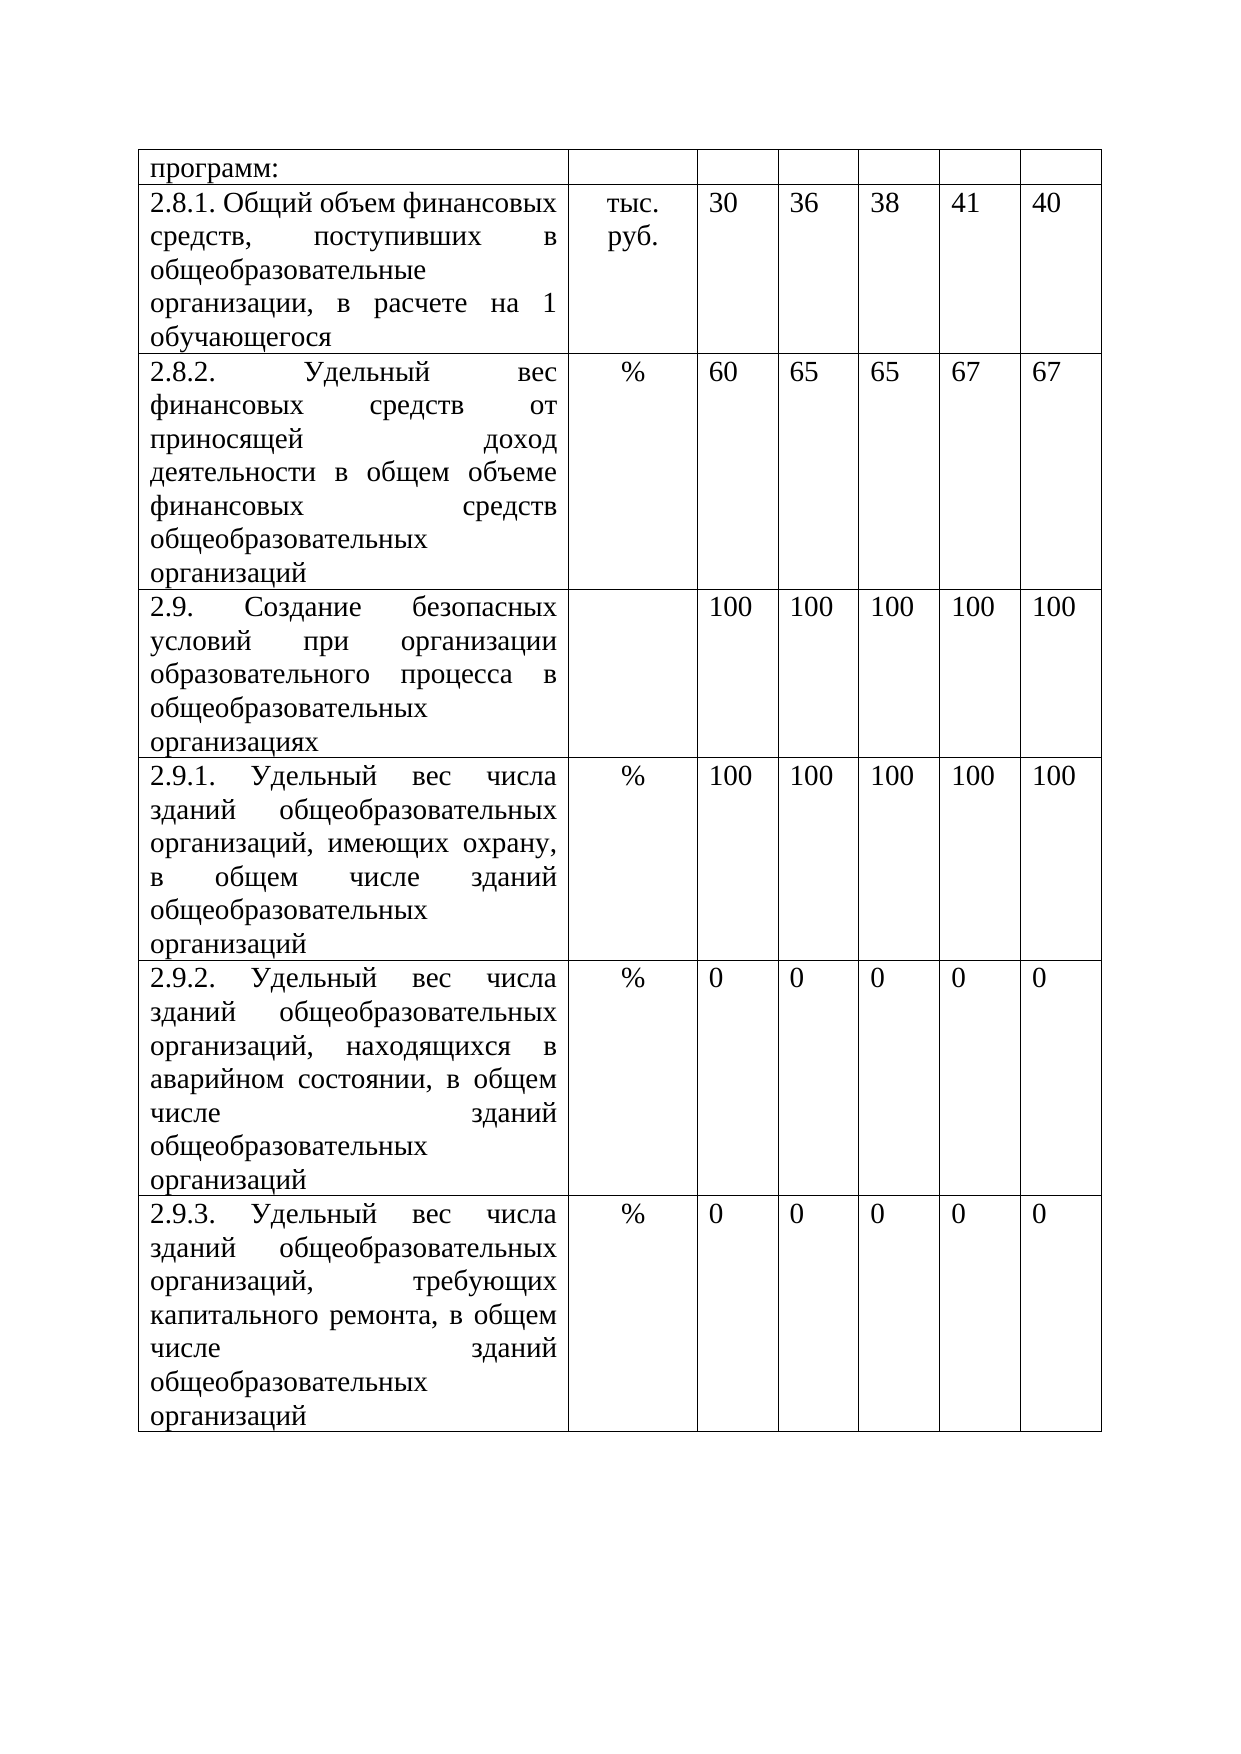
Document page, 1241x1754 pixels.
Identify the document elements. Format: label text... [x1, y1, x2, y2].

table_cell 40 [1021, 185, 1101, 353]
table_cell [139, 150, 568, 184]
table_cell 100 [698, 590, 778, 757]
table_cell 65 [859, 354, 939, 588]
table_cell 100 [779, 758, 858, 959]
table_cell 100 [940, 590, 1020, 757]
table_cell 67 [940, 354, 1020, 588]
table_cell 0 [698, 961, 778, 1195]
table_cell [1021, 150, 1101, 184]
table_cell 67 [1021, 354, 1101, 588]
table_cell 41 [940, 185, 1020, 353]
table_cell 2.9.3. Удельный вес числа зданий общеобразовательных организаций, требующих капитального ремонта, в общем числе зданий общеобразовательных организаций [139, 1196, 568, 1431]
table_cell 0 [940, 1196, 1020, 1431]
table_cell [698, 150, 778, 184]
table_cell 0 [779, 961, 858, 1195]
table_cell % [569, 354, 697, 588]
table_cell 100 [1021, 590, 1101, 757]
table_cell 100 [940, 758, 1020, 959]
table_cell 0 [1021, 961, 1101, 1195]
table_cell 100 [1021, 758, 1101, 959]
table_cell [859, 150, 939, 184]
table_cell 36 [779, 185, 858, 353]
table_cell 100 [698, 758, 778, 959]
table_cell [779, 150, 858, 184]
table_cell 100 [779, 590, 858, 757]
table_cell 30 [698, 185, 778, 353]
table_cell 100 [859, 590, 939, 757]
table_cell 2.9.2. Удельный вес числа зданий общеобразовательных организаций, находящихся в аварийном состоянии, в общем числе зданий общеобразовательных организаций [139, 961, 568, 1195]
table_cell тыс. руб. [569, 185, 697, 353]
table_cell 2.8.2. Удельный вес финансовых средств от приносящей доход деятельности в общем объеме финансовых средств общеобразовательных организаций [139, 354, 568, 588]
table_cell % [569, 758, 697, 959]
table_cell 0 [940, 961, 1020, 1195]
table_cell 0 [859, 1196, 939, 1431]
table_cell 2.9.1. Удельный вес числа зданий общеобразовательных организаций, имеющих охрану, в общем числе зданий общеобразовательных организаций [139, 758, 568, 959]
table_cell 2.8.1. Общий объем финансовых средств, поступивших в общеобразовательные организации, в расчете на 1 обучающегося [139, 185, 568, 353]
table_cell % [569, 1196, 697, 1431]
table_cell 65 [779, 354, 858, 588]
table_cell 0 [859, 961, 939, 1195]
table_cell 0 [779, 1196, 858, 1431]
table_cell 60 [698, 354, 778, 588]
table_cell % [569, 961, 697, 1195]
table_cell 0 [1021, 1196, 1101, 1431]
table_cell [940, 150, 1020, 184]
table_cell 38 [859, 185, 939, 353]
table_cell [569, 150, 697, 184]
table_cell 100 [859, 758, 939, 959]
table_cell 0 [698, 1196, 778, 1431]
table_cell [569, 590, 697, 757]
table_cell 2.9. Создание безопасных условий при организации образовательного процесса в общеобразовательных организациях [139, 590, 568, 757]
